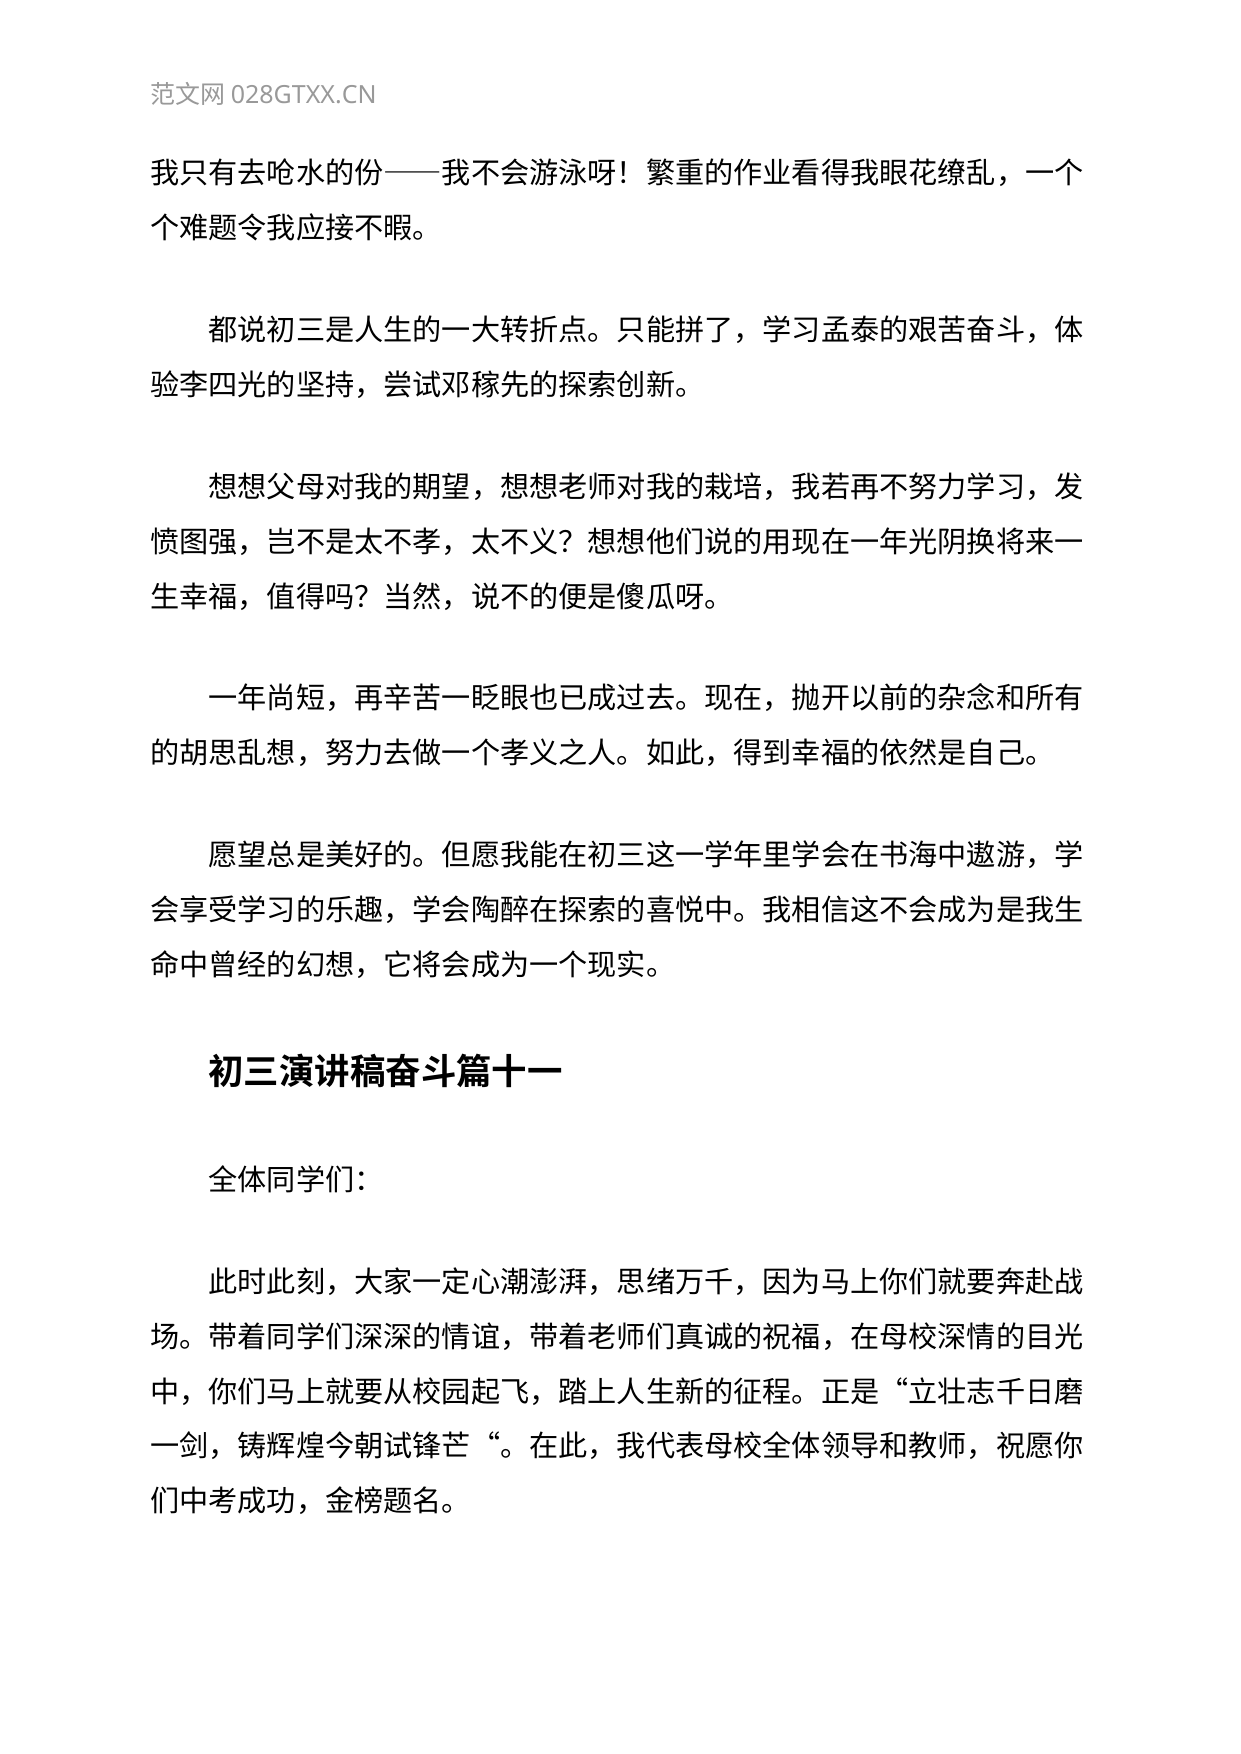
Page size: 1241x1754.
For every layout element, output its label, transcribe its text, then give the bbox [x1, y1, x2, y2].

text 全体同学们： [150, 1157, 1090, 1199]
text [150, 150, 1090, 247]
text 此时此刻，大家一定心潮澎湃，思绪万千，因为马上你们就要奔赴战场。带着同学们深深的情谊，带着老师们真诚的祝福，在母校深情的目光中，你们马上就要从校园起飞，踏上人生新的征程。正是“立壮志千日磨一剑，铸辉煌今朝试锋芒“。在此，我代表母校全体领导和教师，祝愿你们中考成功，金榜题名。 [150, 1258, 1090, 1520]
text 想想父母对我的期望，想想老师对我的栽培，我若再不努力学习，发愤图强，岂不是太不孝，太不义？想想他们说的用现在一年光阴换将来一生幸福，值得吗？当然，说不的便是傻瓜呀。 [150, 463, 1090, 615]
text 愿望总是美好的。但愿我能在初三这一学年里学会在书海中遨游，学会享受学习的乐趣，学会陶醉在探索的喜悦中。我相信这不会成为是我生命中曾经的幻想，它将会成为一个现实。 [150, 832, 1090, 984]
text 一年尚短，再辛苦一眨眼也已成过去。现在，抛开以前的杂念和所有的胡思乱想，努力去做一个孝义之人。如此，得到幸福的依然是自己。 [150, 675, 1090, 772]
text 初三演讲稿奋斗篇十一 [150, 1043, 1090, 1094]
text 都说初三是人生的一大转折点。只能拼了，学习孟泰的艰苦奋斗，体验李四光的坚持，尝试邓稼先的探索创新。 [150, 307, 1090, 404]
